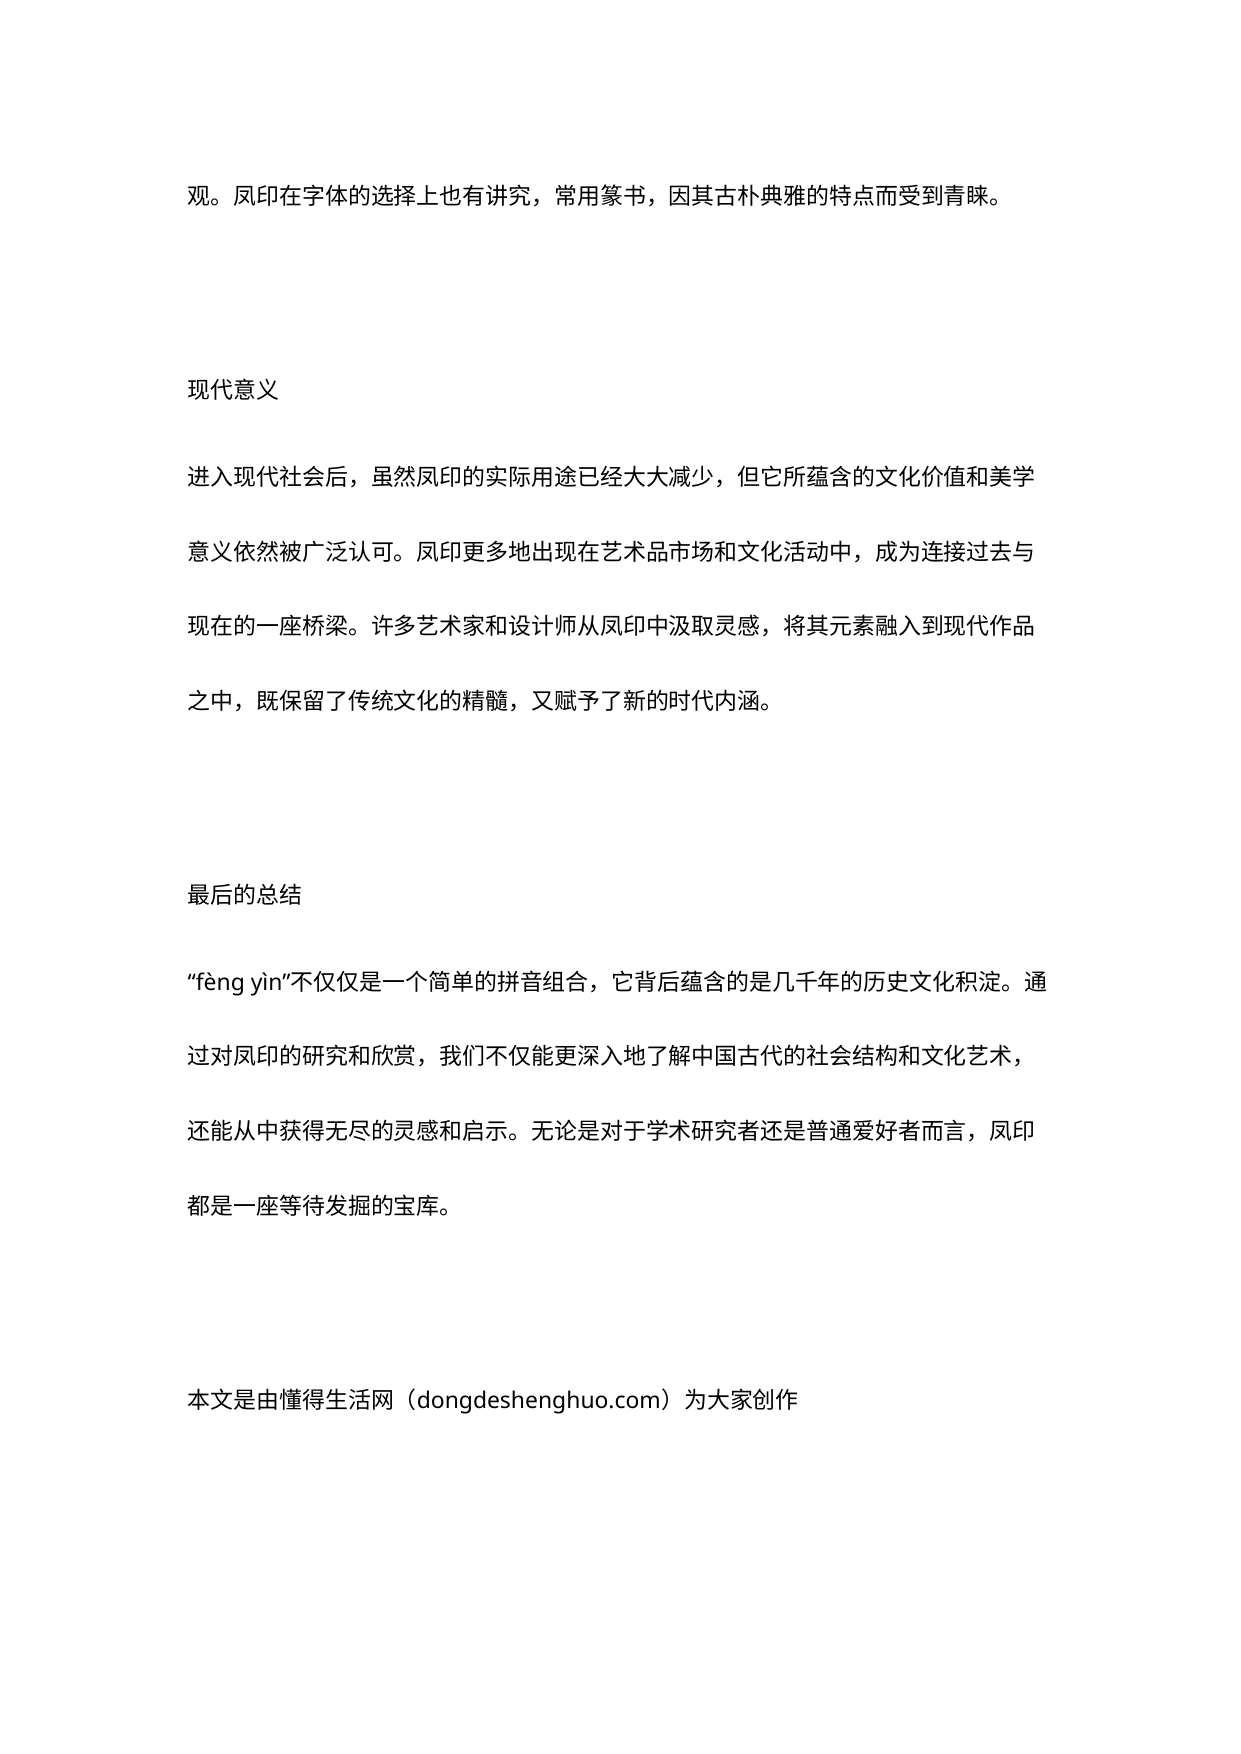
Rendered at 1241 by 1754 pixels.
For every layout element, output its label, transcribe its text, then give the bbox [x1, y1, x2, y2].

text 进入现代社会后，虽然凤印的实际用途已经大大减少，但它所蕴含的文化价值和美学意义依然被广泛认可。凤印更多地出现在艺术品市场和文化活动中，成为连接过去与现在的一座桥梁。许多艺术家和设计师从凤印中汲取灵感，将其元素融入到现代作品之中，既保留了传统文化的精髓，又赋予了新的时代内涵。 [187, 443, 1053, 732]
text 现代意义 [187, 356, 1053, 421]
text 最后的总结 [187, 861, 1053, 926]
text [187, 162, 1053, 227]
text “fèng yìn”不仅仅是一个简单的拼音组合，它背后蕴含的是几千年的历史文化积淀。通过对凤印的研究和欣赏，我们不仅能更深入地了解中国古代的社会结构和文化艺术，还能从中获得无尽的灵感和启示。无论是对于学术研究者还是普通爱好者而言，凤印都是一座等待发掘的宝库。 [187, 948, 1053, 1237]
text 本文是由懂得生活网（dongdeshenghuo.com）为大家创作 [187, 1366, 1053, 1431]
